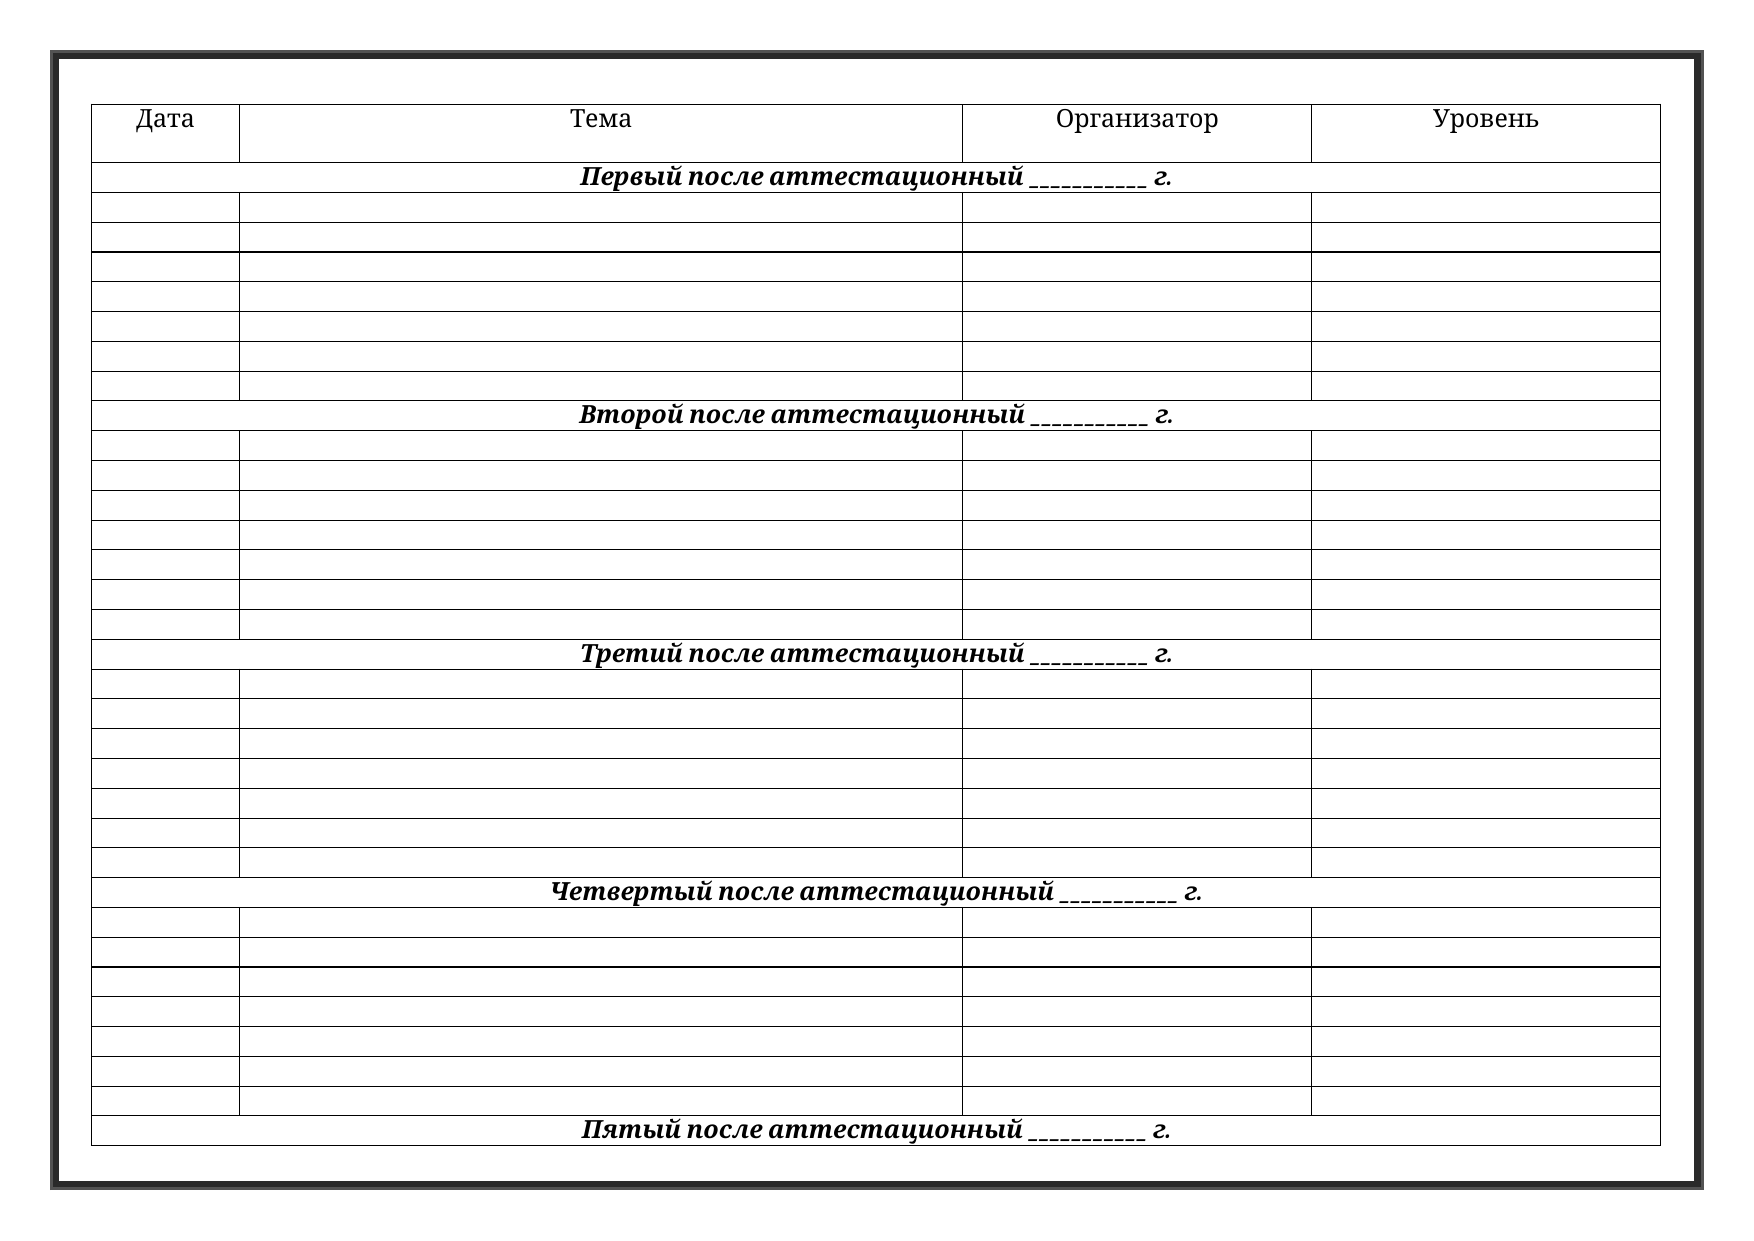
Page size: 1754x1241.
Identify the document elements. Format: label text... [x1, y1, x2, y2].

table_cell [1312, 1057, 1660, 1086]
table_cell [1312, 223, 1660, 251]
table_cell [240, 431, 962, 460]
table_cell [1312, 848, 1660, 877]
table_cell [92, 670, 239, 698]
table_cell [92, 759, 239, 788]
table_cell [240, 729, 962, 758]
table_cell [1312, 729, 1660, 758]
table_cell [963, 759, 1311, 788]
table_cell Третий после аттестационный ___________ г. [92, 640, 1660, 668]
table_cell [240, 759, 962, 788]
table_cell [240, 372, 962, 400]
table_cell [963, 729, 1311, 758]
table_cell [240, 789, 962, 817]
table_cell [92, 908, 239, 937]
table_cell [92, 580, 239, 609]
table_cell [1312, 968, 1660, 996]
table_cell Четвертый после аттестационный ___________ г. [92, 878, 1660, 907]
table_cell [1312, 699, 1660, 728]
table_cell [1312, 550, 1660, 579]
table_cell [1312, 789, 1660, 817]
table_cell [240, 1027, 962, 1056]
table_cell [240, 253, 962, 281]
table_cell [92, 312, 239, 341]
table_cell [92, 699, 239, 728]
table_cell [240, 282, 962, 311]
table_cell [963, 253, 1311, 281]
table_cell [963, 342, 1311, 371]
table_cell [92, 729, 239, 758]
table_cell [240, 1087, 962, 1115]
table_cell [1312, 819, 1660, 847]
table_cell [963, 908, 1311, 937]
table_header Тема [240, 105, 962, 162]
table_cell [963, 550, 1311, 579]
table_cell [92, 431, 239, 460]
table_cell [1312, 580, 1660, 609]
table_cell [963, 997, 1311, 1026]
table_cell [1312, 461, 1660, 490]
table_cell [1312, 938, 1660, 966]
table_cell [1312, 372, 1660, 400]
table_cell [963, 282, 1311, 311]
table_cell [963, 372, 1311, 400]
table_cell [1312, 1087, 1660, 1115]
table_cell [963, 491, 1311, 519]
table_cell [1312, 253, 1660, 281]
table_cell [92, 1027, 239, 1056]
table_cell Первый после аттестационный ___________ г. [92, 163, 1660, 192]
table_cell [92, 282, 239, 311]
table_cell [240, 997, 962, 1026]
table_cell [92, 223, 239, 251]
table_cell [1312, 908, 1660, 937]
table_cell [92, 848, 239, 877]
table_cell [1312, 1027, 1660, 1056]
table_cell [963, 789, 1311, 817]
table_cell [240, 312, 962, 341]
table_cell [92, 461, 239, 490]
table_cell [963, 580, 1311, 609]
table_cell [240, 193, 962, 222]
table_cell [92, 819, 239, 847]
table_cell [240, 491, 962, 519]
table_cell [1312, 759, 1660, 788]
table_cell [1312, 431, 1660, 460]
table_cell [92, 193, 239, 222]
table_cell [963, 1057, 1311, 1086]
table_cell [240, 938, 962, 966]
table_cell [240, 580, 962, 609]
table_cell [1312, 312, 1660, 341]
table_cell [240, 1057, 962, 1086]
table_cell [92, 550, 239, 579]
table_cell [1312, 610, 1660, 639]
table_cell [963, 193, 1311, 222]
table_cell Второй после аттестационный ___________ г. [92, 401, 1660, 430]
table_cell [92, 789, 239, 817]
table_cell [240, 699, 962, 728]
table_cell [92, 1057, 239, 1086]
table_cell [240, 908, 962, 937]
table_cell [1312, 670, 1660, 698]
table_cell [1312, 282, 1660, 311]
table_cell [963, 938, 1311, 966]
table_header Уровень [1312, 105, 1660, 162]
table_cell [92, 968, 239, 996]
table_cell [92, 610, 239, 639]
table_cell [240, 819, 962, 847]
table_cell [240, 223, 962, 251]
table_cell [963, 670, 1311, 698]
table_cell [1312, 193, 1660, 222]
table_cell [240, 461, 962, 490]
table_cell [92, 997, 239, 1026]
table_cell [92, 491, 239, 519]
table_cell [963, 699, 1311, 728]
table_cell [240, 968, 962, 996]
table_cell [1312, 491, 1660, 519]
table_cell [963, 1027, 1311, 1056]
table_cell [240, 550, 962, 579]
table_cell [240, 670, 962, 698]
table_cell [92, 372, 239, 400]
table_cell [963, 968, 1311, 996]
table_cell [240, 342, 962, 371]
table_cell [963, 1087, 1311, 1115]
table_cell [240, 848, 962, 877]
table_cell [963, 223, 1311, 251]
table_cell [92, 1087, 239, 1115]
table_cell Пятый после аттестационный ___________ г. [92, 1116, 1660, 1145]
table_cell [1312, 342, 1660, 371]
table_cell [240, 610, 962, 639]
table_cell [963, 431, 1311, 460]
table_cell [240, 521, 962, 549]
table_cell [92, 938, 239, 966]
table_header Организатор [963, 105, 1311, 162]
table_cell [963, 819, 1311, 847]
table_cell [92, 521, 239, 549]
table_cell [963, 461, 1311, 490]
table_cell [92, 253, 239, 281]
table_cell [963, 521, 1311, 549]
table_cell [1312, 521, 1660, 549]
table_cell [92, 342, 239, 371]
table_cell [963, 848, 1311, 877]
table_cell [1312, 997, 1660, 1026]
table_cell [963, 312, 1311, 341]
table_header Дата [92, 105, 239, 162]
table_cell [963, 610, 1311, 639]
